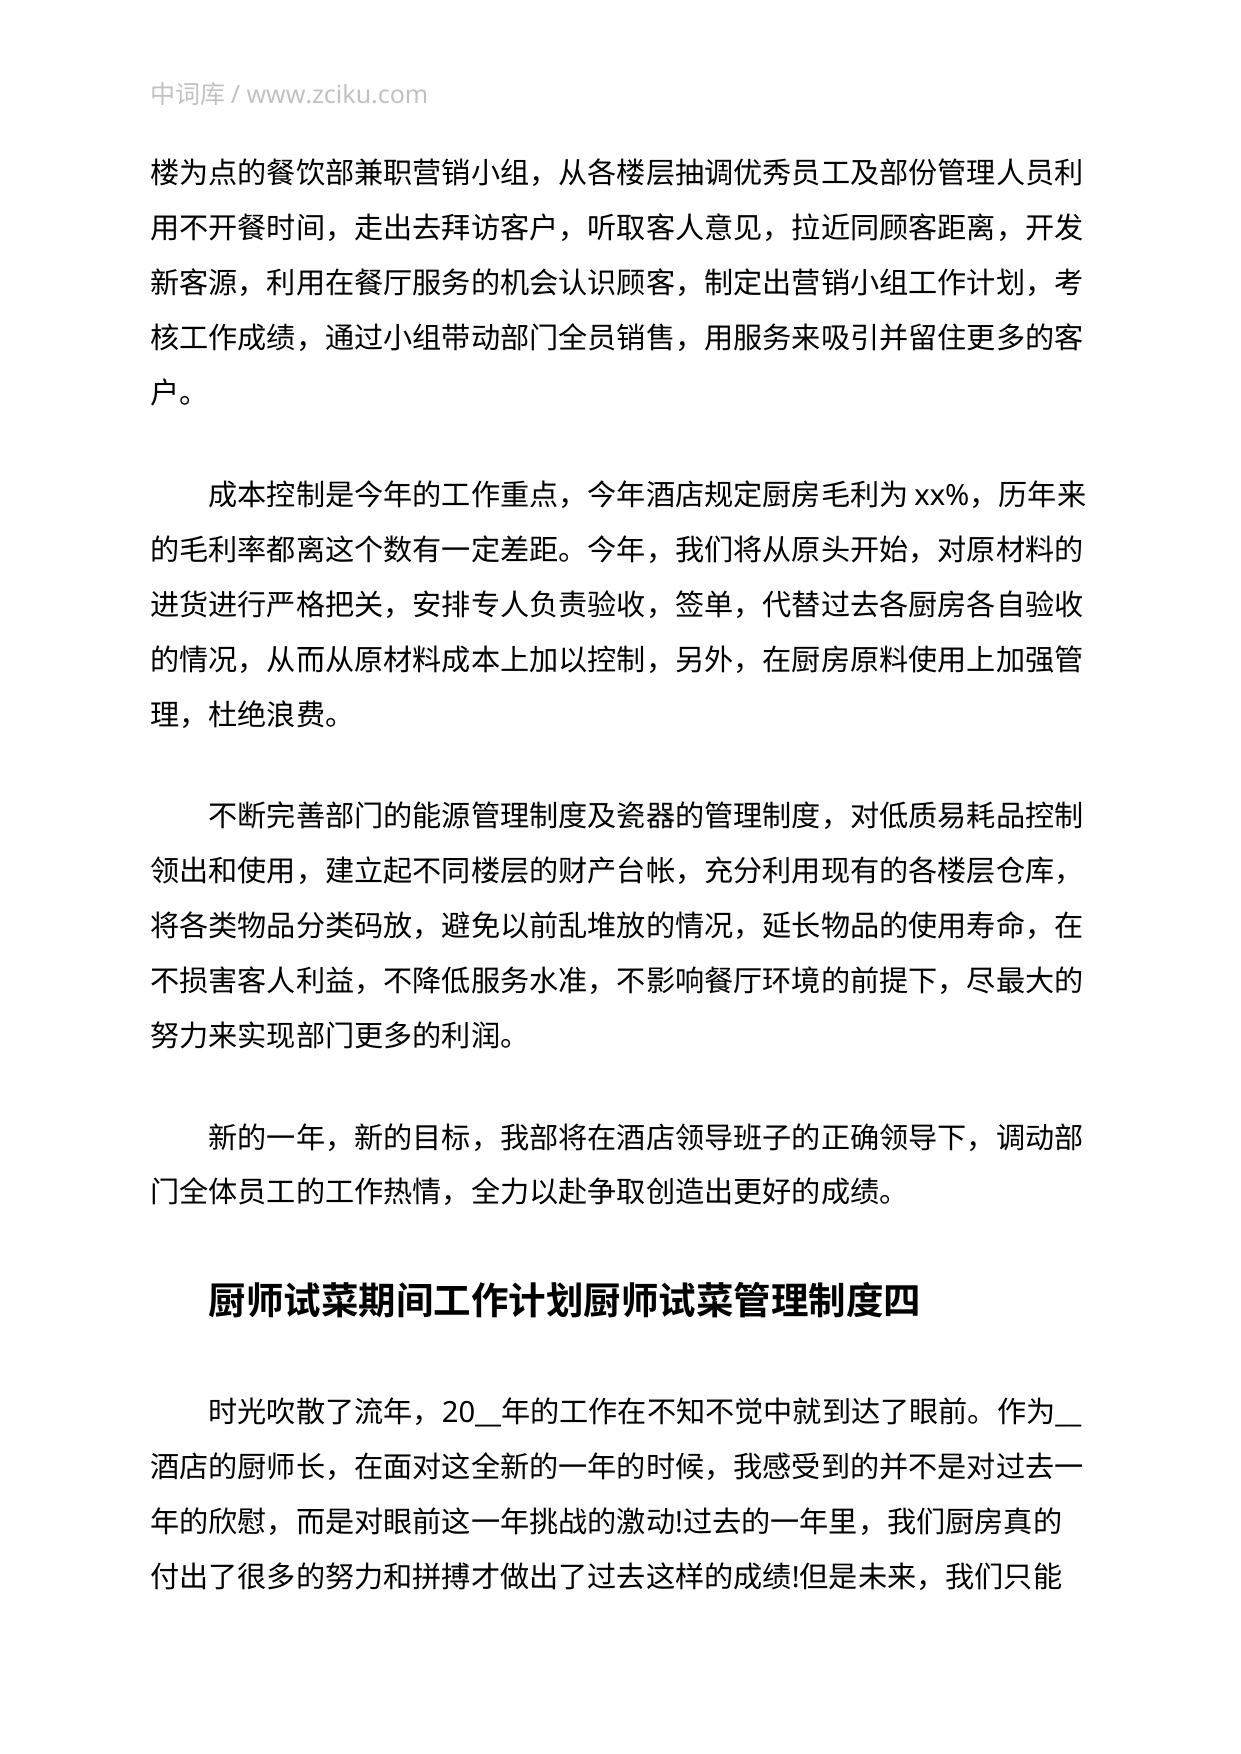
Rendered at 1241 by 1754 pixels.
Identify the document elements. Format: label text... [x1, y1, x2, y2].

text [150, 1388, 1090, 1596]
text 不断完善部门的能源管理制度及瓷器的管理制度，对低质易耗品控制领出和使用，建立起不同楼层的财产台帐，充分利用现有的各楼层仓库，将各类物品分类码放，避免以前乱堆放的情况，延长物品的使用寿命，在不损害客人利益，不降低服务水准，不影响餐厅环境的前提下，尽最大的努力来实现部门更多的利润。 [150, 793, 1090, 1055]
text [150, 150, 1090, 412]
text 成本控制是今年的工作重点，今年酒店规定厨房毛利为xx%，历年来的毛利率都离这个数有一定差距。今年，我们将从原头开始，对原材料的进货进行严格把关，安排专人负责验收，签单，代替过去各厨房各自验收的情况，从而从原材料成本上加以控制，另外，在厨房原料使用上加强管理，杜绝浪费。 [150, 471, 1090, 733]
text 新的一年，新的目标，我部将在酒店领导班子的正确领导下，调动部门全体员工的工作热情，全力以赴争取创造出更好的成绩。 [150, 1114, 1090, 1211]
text 厨师试菜期间工作计划厨师试菜管理制度四 [150, 1271, 1090, 1325]
